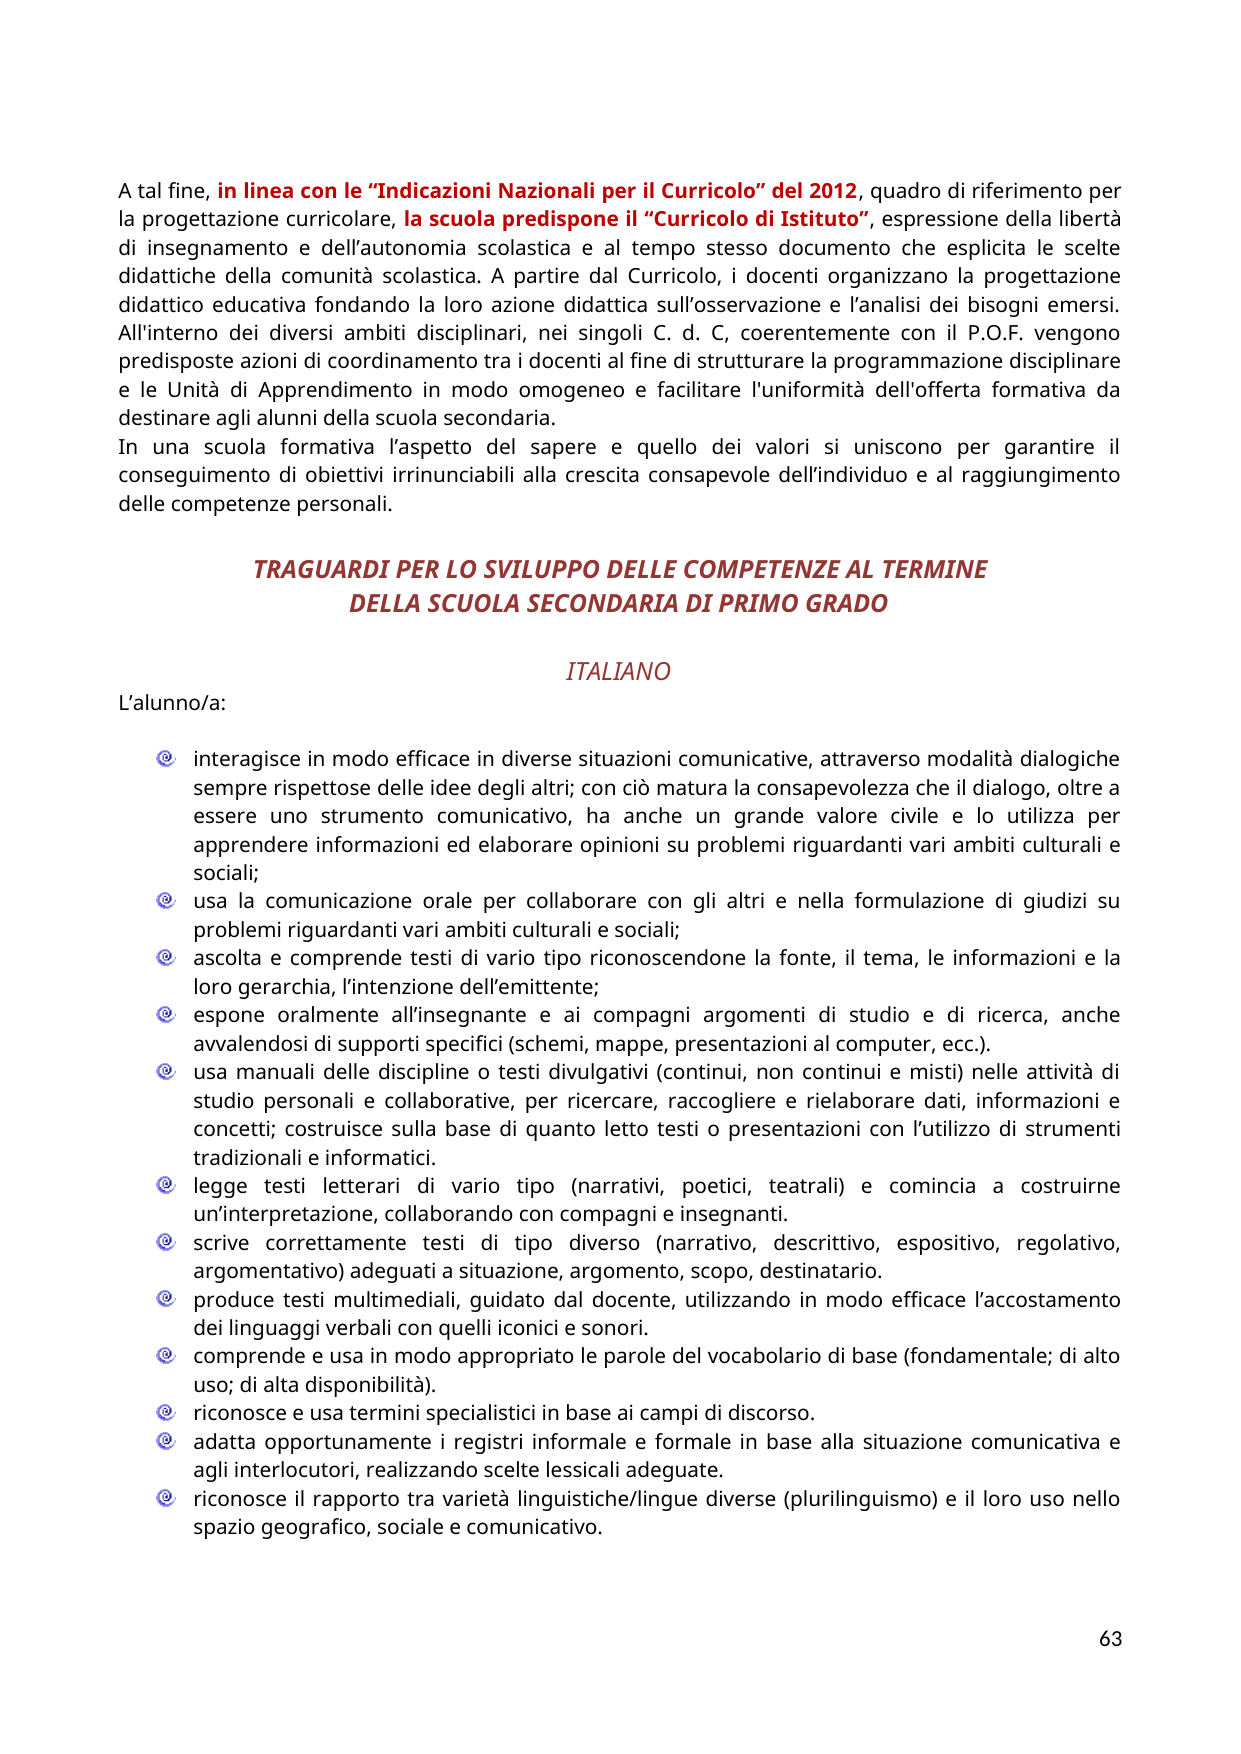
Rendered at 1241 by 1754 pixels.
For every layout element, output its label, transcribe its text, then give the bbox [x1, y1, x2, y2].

picture [156, 1404, 176, 1421]
picture [156, 1489, 176, 1507]
list usa manuali delle discipline o testi divulgativi (continui, non continui e misti) nelle attività di studio personali e collaborative, per ricercare, raccogliere e rielaborare dati, informazioni e concetti; costruisce sulla base di quanto letto testi o presentazioni con l’utilizzo di strumenti tradizionali e informatici. [156, 1057, 1122, 1171]
picture [156, 892, 176, 909]
text In una scuola formativa l’aspetto del sapere e quello dei valori si uniscono per garantire il conseguimento di obiettivi irrinunciabili alla crescita consapevole dell’individuo e al raggiungimento delle competenze personali. [118, 432, 1122, 517]
list usa la comunicazione orale per collaborare con gli altri e nella formulazione di giudizi su problemi riguardanti vari ambiti culturali e sociali; [156, 887, 1122, 943]
picture [156, 1006, 176, 1023]
list riconosce e usa termini specialistici in base ai campi di discorso. [156, 1398, 1122, 1427]
list legge testi letterari di vario tipo (narrativi, poetici, teatrali) e comincia a costruirne un’interpretazione, collaborando con compagni e insegnanti. [156, 1171, 1122, 1228]
list adatta opportunamente i registri informale e formale in base alla situazione comunicativa e agli interlocutori, realizzando scelte lessicali adeguate. [156, 1427, 1122, 1484]
picture [156, 1063, 176, 1080]
list riconosce il rapporto tra varietà linguistiche/lingue diverse (plurilinguismo) e il loro uso nello spazio geografico, sociale e comunicativo. [156, 1484, 1122, 1541]
picture [156, 1347, 176, 1364]
picture [156, 750, 176, 767]
picture [156, 1176, 176, 1194]
picture [156, 949, 176, 966]
list produce testi multimediali, guidato dal docente, utilizzando in modo efficace l’accostamento dei linguaggi verbali con quelli iconici e sonori. [156, 1285, 1122, 1342]
list espone oralmente all’insegnante e ai compagni argomenti di studio e di ricerca, anche avvalendosi di supporti specifici (schemi, mappe, presentazioni al computer, ecc.). [156, 1000, 1122, 1057]
list interagisce in modo efficace in diverse situazioni comunicative, attraverso modalità dialogiche sempre rispettose delle idee degli altri; con ciò matura la consapevolezza che il dialogo, oltre a essere uno strumento comunicativo, ha anche un grande valore civile e lo utilizza per apprendere informazioni ed elaborare opinioni su problemi riguardanti vari ambiti culturali e sociali; [156, 744, 1122, 887]
list ascolta e comprende testi di vario tipo riconoscendone la fonte, il tema, le informazioni e la loro gerarchia, l’intenzione dell’emittente; [156, 943, 1122, 1000]
text DELLA SCUOLA SECONDARIA DI PRIMO GRADO [118, 585, 1122, 619]
text L’alunno/a: [118, 688, 1122, 716]
picture [156, 1290, 176, 1307]
picture [156, 1432, 176, 1450]
list comprende e usa in modo appropriato le parole del vocabolario di base (fondamentale; di alto uso; di alta disponibilità). [156, 1342, 1122, 1398]
list scrive correttamente testi di tipo diverso (narrativo, descrittivo, espositivo, regolativo, argomentativo) adeguati a situazione, argomento, scopo, destinatario. [156, 1228, 1122, 1285]
picture [156, 1233, 176, 1251]
text TRAGUARDI PER LO SVILUPPO DELLE COMPETENZE AL TERMINE [118, 551, 1122, 585]
text A tal fine, in linea con le “Indicazioni Nazionali per il Curricolo” del 2012, quadro di riferimento per la progettazione curricolare, la scuola predispone il “Curricolo di Istituto”, espressione della libertà di insegnamento e dell’autonomia scolastica e al tempo stesso documento che esplicita le scelte didattiche della comunità scolastica. A partire dal Curricolo, i docenti organizzano la progettazione didattico educativa fondando la loro azione didattica sull’osservazione e l’analisi dei bisogni emersi. All'interno dei diversi ambiti disciplinari, nei singoli C. d. C, coerentemente con il P.O.F. vengono predisposte azioni di coordinamento tra i docenti al fine di strutturare la programmazione disciplinare e le Unità di Apprendimento in modo omogeneo e facilitare l'uniformità dell'offerta formativa da destinare agli alunni della scuola secondaria. [118, 176, 1122, 432]
text ITALIANO [118, 653, 1122, 688]
